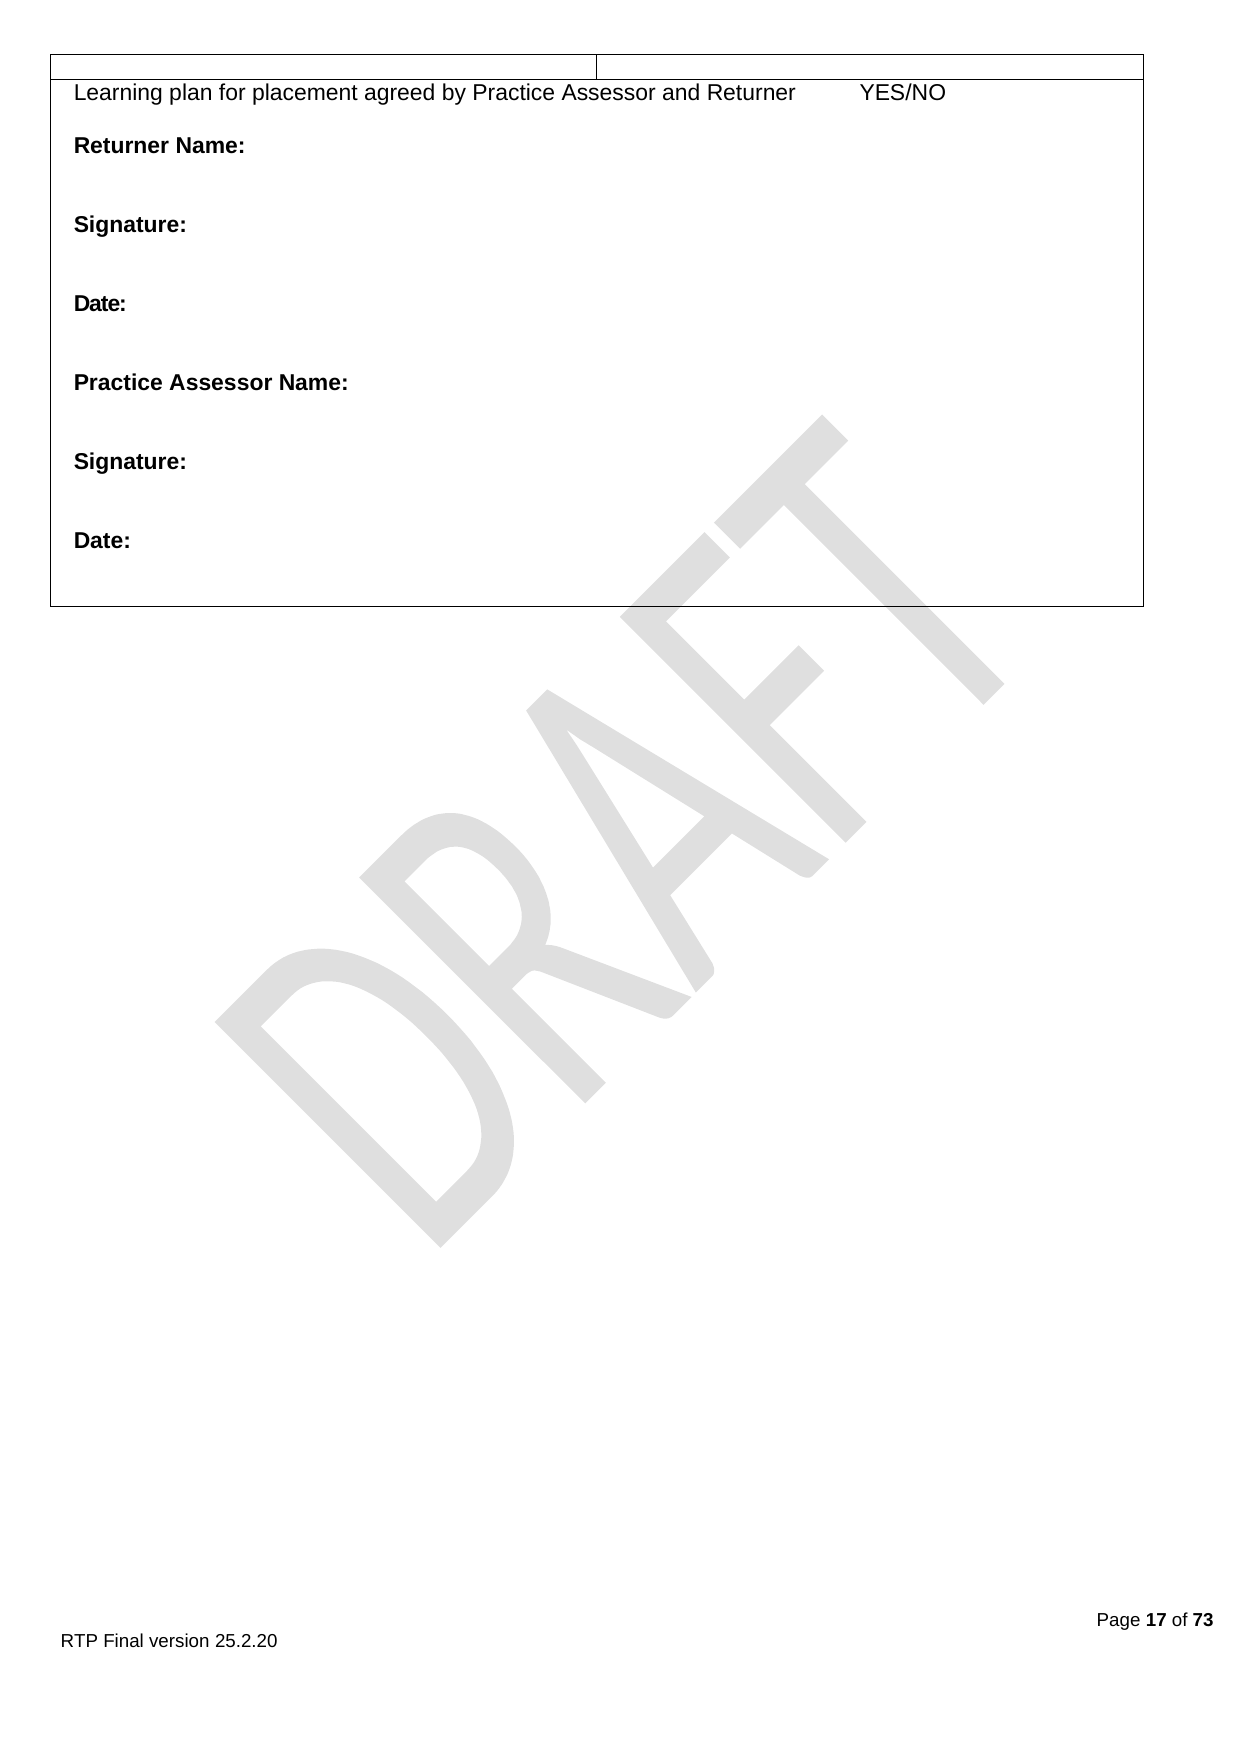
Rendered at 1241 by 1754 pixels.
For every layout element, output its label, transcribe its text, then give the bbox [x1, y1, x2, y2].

table_cell Learning plan for placement agreed by Practice Assessor and Returner YES/NO Returner Name: Signature: Date: Practice Assessor Name: Signature: Date: [51, 80, 1143, 606]
table_cell [51, 55, 596, 79]
table_cell [597, 55, 1143, 79]
